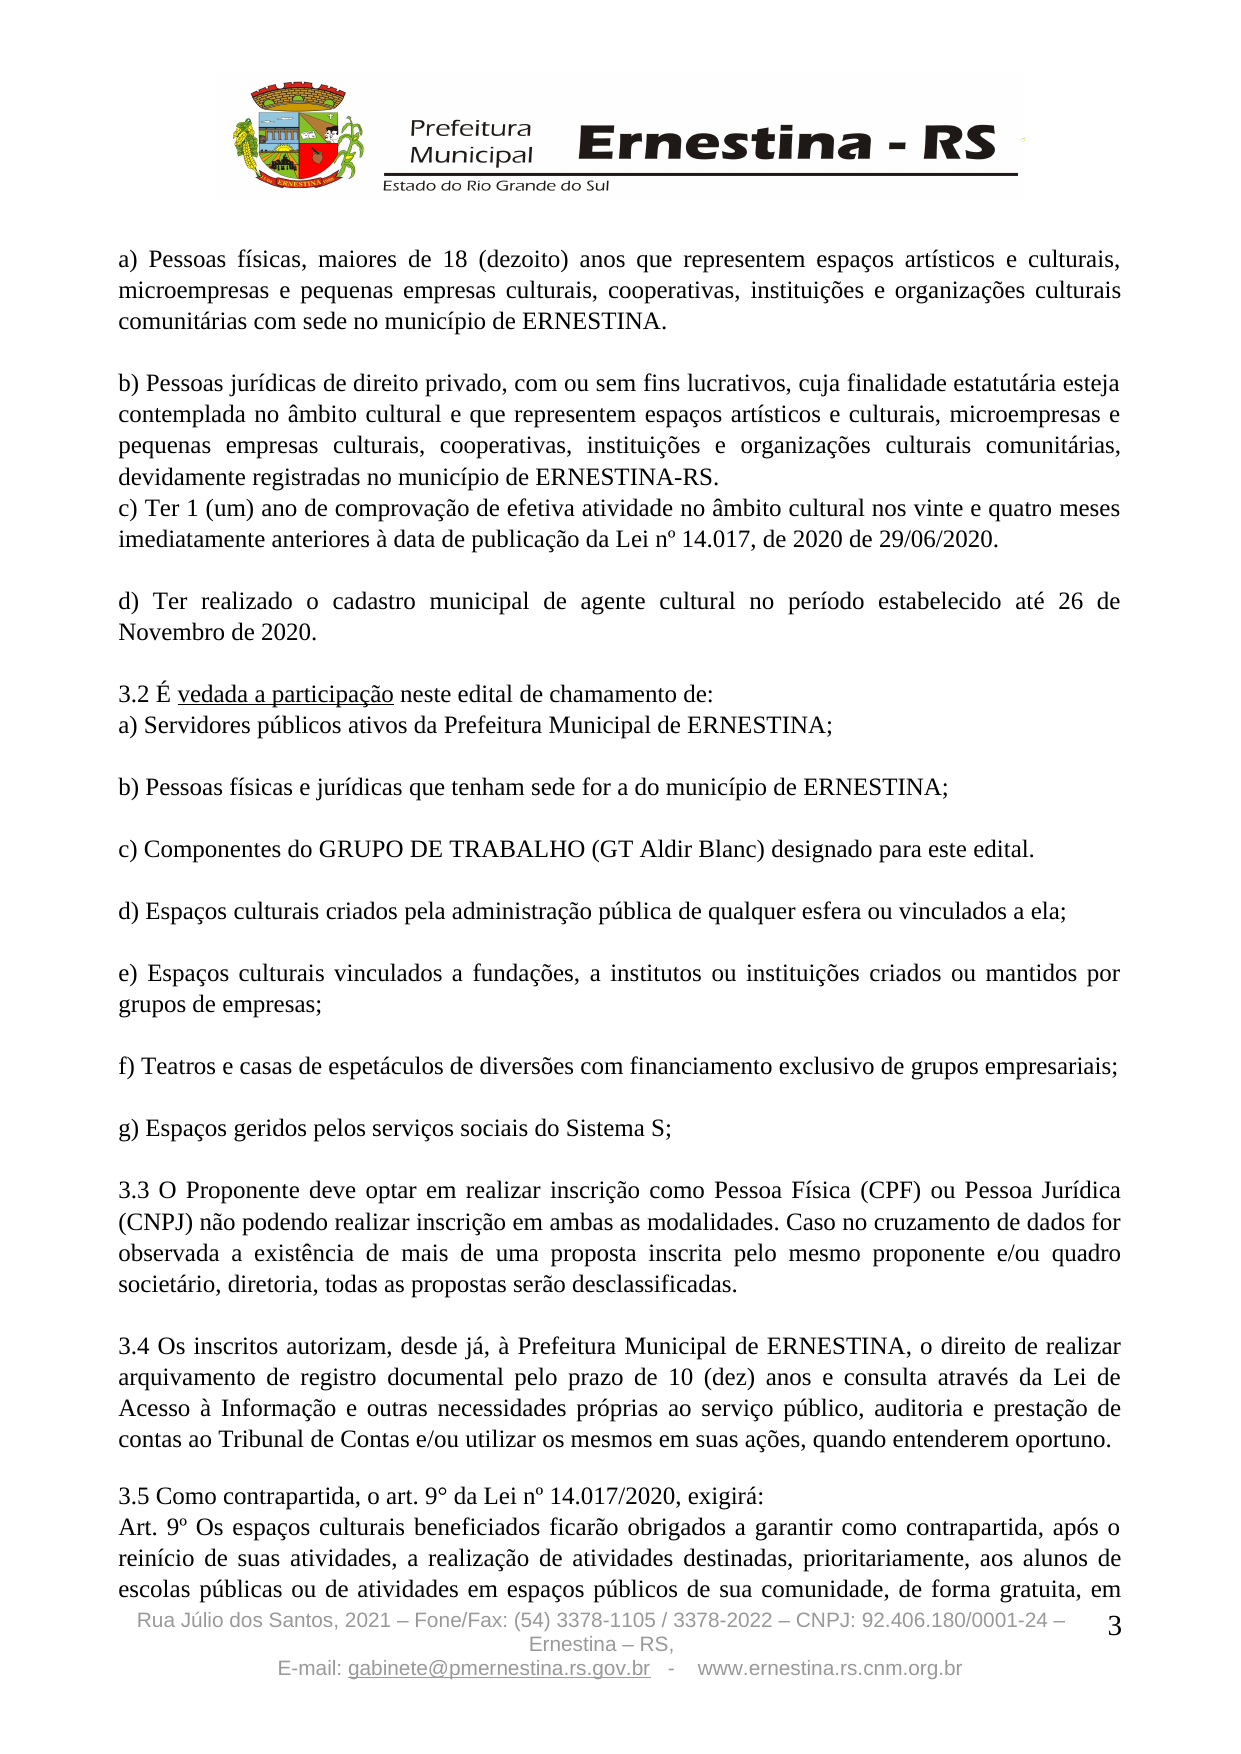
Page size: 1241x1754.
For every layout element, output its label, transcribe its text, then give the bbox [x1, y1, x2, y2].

text b) Pessoas jurídicas de direito privado, com ou sem fins lucrativos, cuja finalidade estatutária esteja contemplada no âmbito cultural e que representem espaços artísticos e culturais, microempresas e pequenas empresas culturais, cooperativas, instituições e organizações culturais comunitárias, devidamente registradas no município de ERNESTINA-RS. [118, 368, 1122, 490]
text e) Espaços culturais vinculados a fundações, a institutos ou instituições criados ou mantidos por grupos de empresas; [118, 958, 1122, 1018]
text a) Pessoas físicas, maiores de 18 (dezoito) anos que representem espaços artísticos e culturais, microempresas e pequenas empresas culturais, cooperativas, instituições e organizações culturais comunitárias com sede no município de ERNESTINA. [118, 244, 1122, 335]
text 3.5 Como contrapartida, o art. 9° da Lei nº 14.017/2020, exigirá: [118, 1481, 1122, 1509]
text a) Servidores públicos ativos da Prefeitura Municipal de ERNESTINA; [118, 710, 1122, 739]
text 3.3 O Proponente deve optar em realizar inscrição como Pessoa Física (CPF) ou Pessoa Jurídica (CNPJ) não podendo realizar inscrição em ambas as modalidades. Caso no cruzamento de dados for observada a existência de mais de uma proposta inscrita pelo mesmo proponente e/ou quadro societário, diretoria, todas as propostas serão desclassificadas. [118, 1176, 1122, 1297]
text d) Ter realizado o cadastro municipal de agente cultural no período estabelecido até 26 de Novembro de 2020. [118, 586, 1122, 646]
text 3.2 É vedada a participação neste edital de chamamento de: [118, 679, 1122, 708]
text g) Espaços geridos pelos serviços sociais do Sistema S; [118, 1113, 1122, 1142]
text c) Ter 1 (um) ano de comprovação de efetiva atividade no âmbito cultural nos vinte e quatro meses imediatamente anteriores à data de publicação da Lei nº 14.017, de 2020 de 29/06/2020. [118, 493, 1122, 552]
text b) Pessoas físicas e jurídicas que tenham sede for a do município de ERNESTINA; [118, 772, 1122, 801]
text d) Espaços culturais criados pela administração pública de qualquer esfera ou vinculados a ela; [118, 896, 1122, 925]
text 3.4 Os inscritos autorizam, desde já, à Prefeitura Municipal de ERNESTINA, o direito de realizar arquivamento de registro documental pelo prazo de 10 (dez) anos e consulta através da Lei de Acesso à Informação e outras necessidades próprias ao serviço público, auditoria e prestação de contas ao Tribunal de Contas e/ou utilizar os mesmos em suas ações, quando entenderem oportuno. [118, 1331, 1122, 1453]
text f) Teatros e casas de espetáculos de diversões com financiamento exclusivo de grupos empresariais; [118, 1051, 1122, 1080]
picture [215, 73, 1025, 199]
text c) Componentes do GRUPO DE TRABALHO (GT Aldir Blanc) designado para este edital. [118, 834, 1122, 863]
